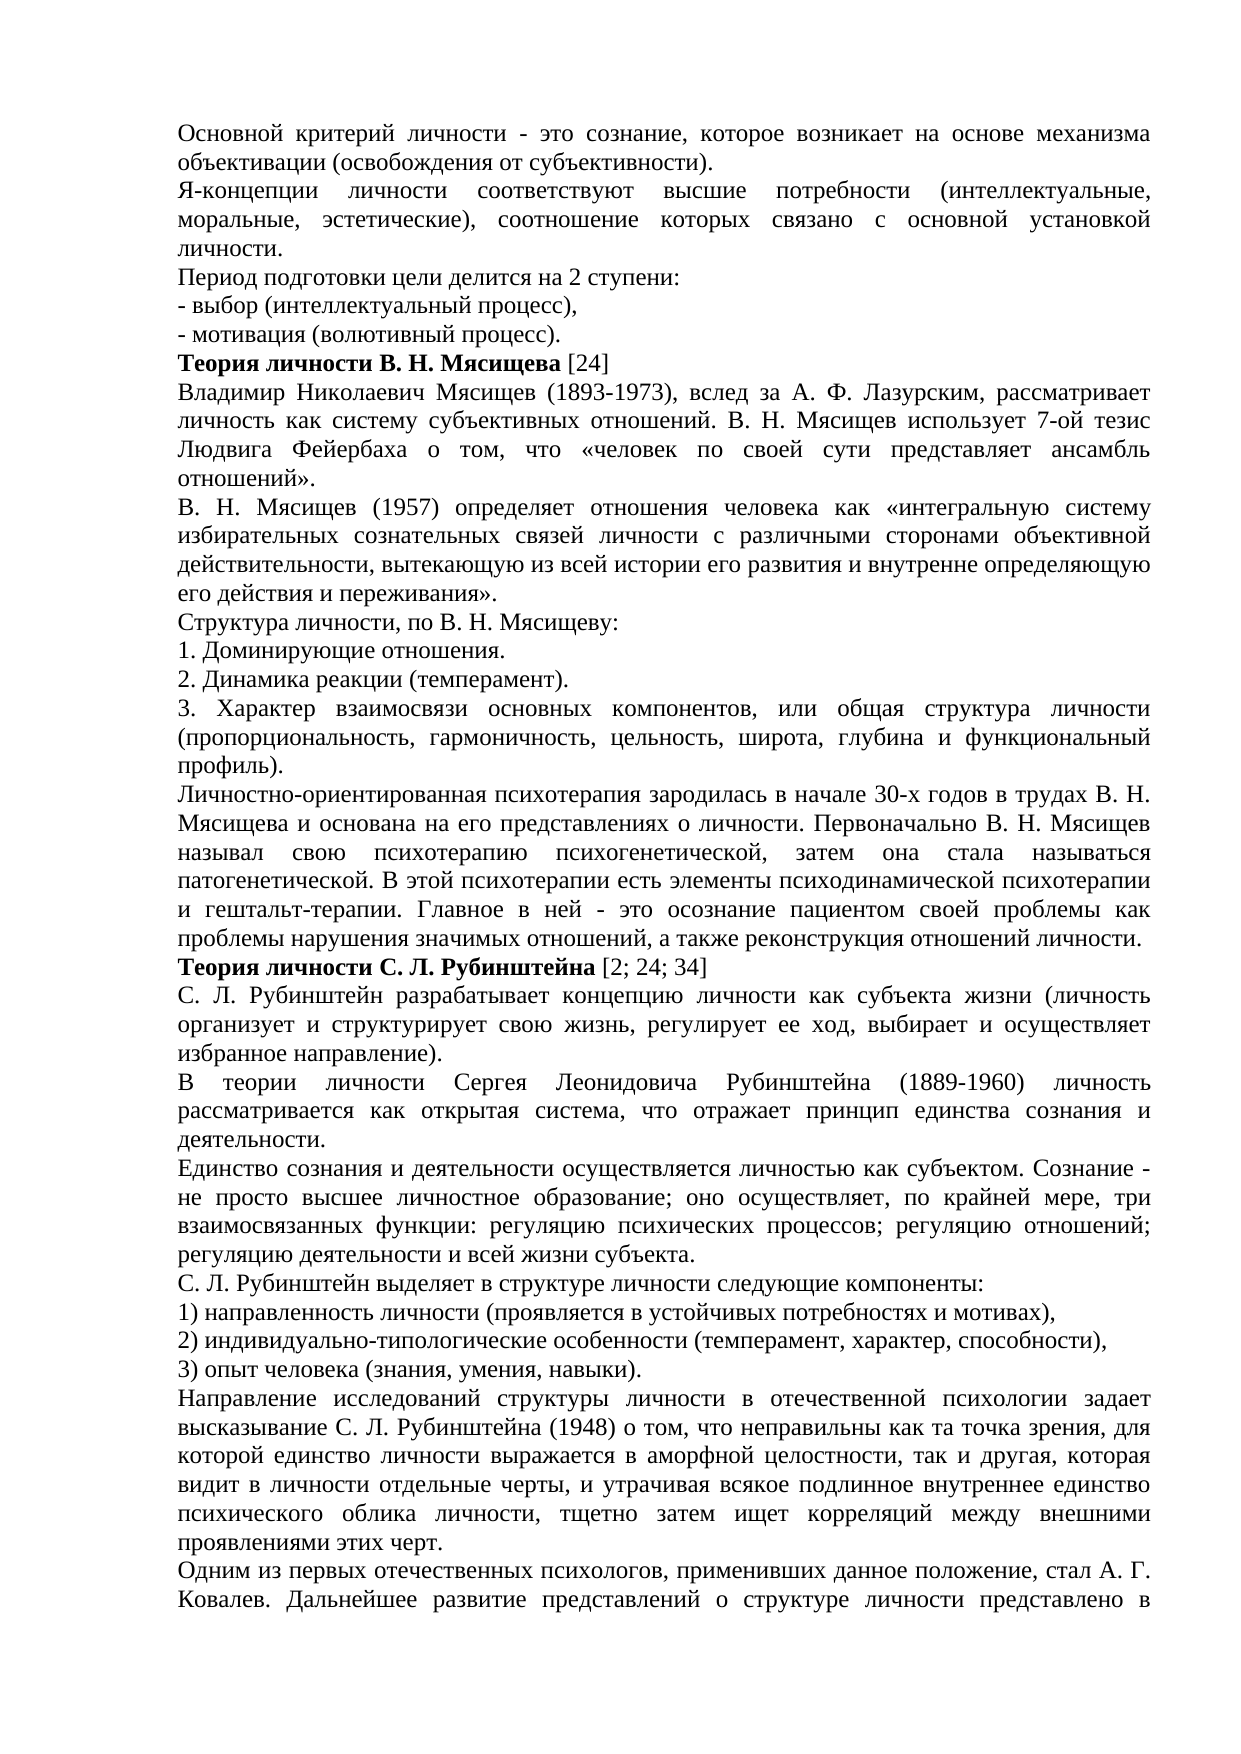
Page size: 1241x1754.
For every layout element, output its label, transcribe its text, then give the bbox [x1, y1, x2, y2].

text Теория личности В. Н. Мясищева [24] [177, 348, 1152, 377]
text 1) направленность личности (проявляется в устойчивых потребностях и мотивах), [177, 1297, 1152, 1326]
text Основной критерий личности - это сознание, которое возникает на основе механизма объективации (освобождения от субъективности). [177, 118, 1152, 176]
text 2. Динамика реакции (темперамент). [177, 664, 1152, 693]
text 2) индивидуально-типологические особенности (темперамент, характер, способности), [177, 1326, 1152, 1354]
text Я-концепции личности соответствуют высшие потребности (интеллектуальные, моральные, эстетические), соотношение которых связано с основной установкой личности. [177, 176, 1152, 262]
text В. Н. Мясищев (1957) определяет отношения человека как «интегральную систему избирательных сознательных связей личности с различными сторонами объективной действительности, вытекающую из всей истории его развития и внутренне определяющую его действия и переживания». [177, 492, 1152, 607]
text - мотивация (волютивный процесс). [177, 319, 1152, 348]
text Направление исследований структуры личности в отечественной психологии задает высказывание С. Л. Рубинштейна (1948) о том, что неправильны как та точка зрения, для которой единство личности выражается в аморфной целостности, так и другая, которая видит в личности отдельные черты, и утрачивая всякое подлинное внутреннее единство психического облика личности, тщетно затем ищет корреляций между внешними проявлениями этих черт. [177, 1383, 1152, 1556]
text Единство сознания и деятельности осуществляется личностью как субъектом. Сознание - не просто высшее личностное образование; оно осуществляет, по крайней мере, три взаимосвязанных функции: регуляцию психических процессов; регуляцию отношений; регуляцию деятельности и всей жизни субъекта. [177, 1153, 1152, 1268]
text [177, 1556, 1152, 1613]
text Личностно-ориентированная психотерапия зародилась в начале 30-х годов в трудах В. Н. Мясищева и основана на его представлениях о личности. Первоначально В. Н. Мясищев называл свою психотерапию психогенетической, затем она стала называться патогенетической. В этой психотерапии есть элементы психодинамической психотерапии и гештальт-терапии. Главное в ней - это осознание пациентом своей проблемы как проблемы нарушения значимых отношений, а также реконструкция отношений личности. [177, 779, 1152, 952]
text Период подготовки цели делится на 2 ступени: [177, 262, 1152, 291]
text В теории личности Сергея Леонидовича Рубинштейна (1889-1960) личность рассматривается как открытая система, что отражает принцип единства сознания и деятельности. [177, 1067, 1152, 1153]
text 3) опыт человека (знания, умения, навыки). [177, 1354, 1152, 1383]
text С. Л. Рубинштейн разрабатывает концепцию личности как субъекта жизни (личность организует и структурирует свою жизнь, регулирует ее ход, выбирает и осуществляет избранное направление). [177, 981, 1152, 1067]
text Теория личности С. Л. Рубинштейна [2; 24; 34] [177, 952, 1152, 981]
text 1. Доминирующие отношения. [177, 636, 1152, 664]
text 3. Характер взаимосвязи основных компонентов, или общая структура личности (пропорциональность, гармоничность, цельность, широта, глубина и функциональный профиль). [177, 693, 1152, 779]
text Структура личности, по В. Н. Мясищеву: [177, 607, 1152, 636]
text С. Л. Рубинштейн выделяет в структуре личности следующие компоненты: [177, 1268, 1152, 1297]
text - выбор (интеллектуальный процесс), [177, 291, 1152, 319]
text Владимир Николаевич Мясищев (1893-1973), вслед за А. Ф. Лазурским, рассматривает личность как систему субъективных отношений. В. Н. Мясищев использует 7-ой тезис Людвига Фейербаха о том, что «человек по своей сути представляет ансамбль отношений». [177, 377, 1152, 492]
